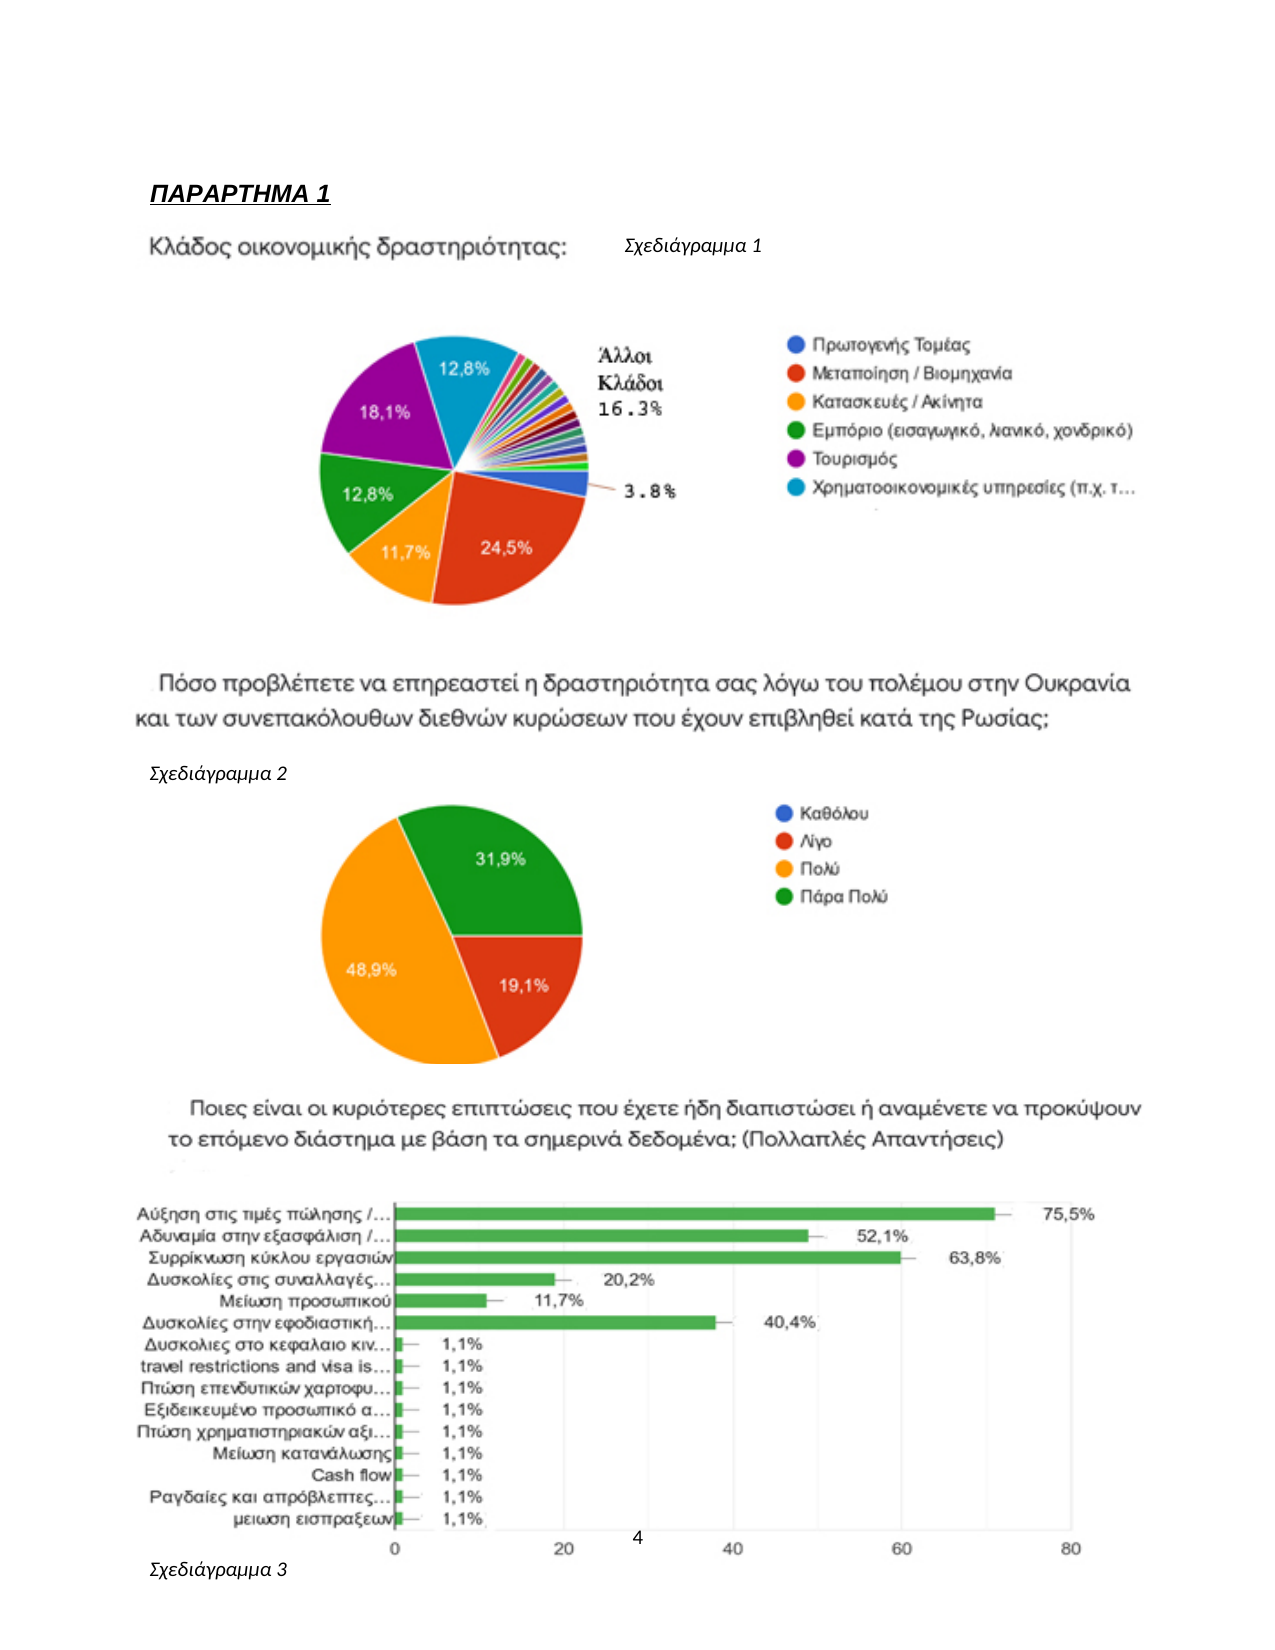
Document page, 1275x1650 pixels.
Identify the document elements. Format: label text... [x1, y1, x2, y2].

text ΠΑΡΑΡΤΗΜΑ 1 [150, 179, 1125, 207]
picture [93, 195, 1191, 1619]
